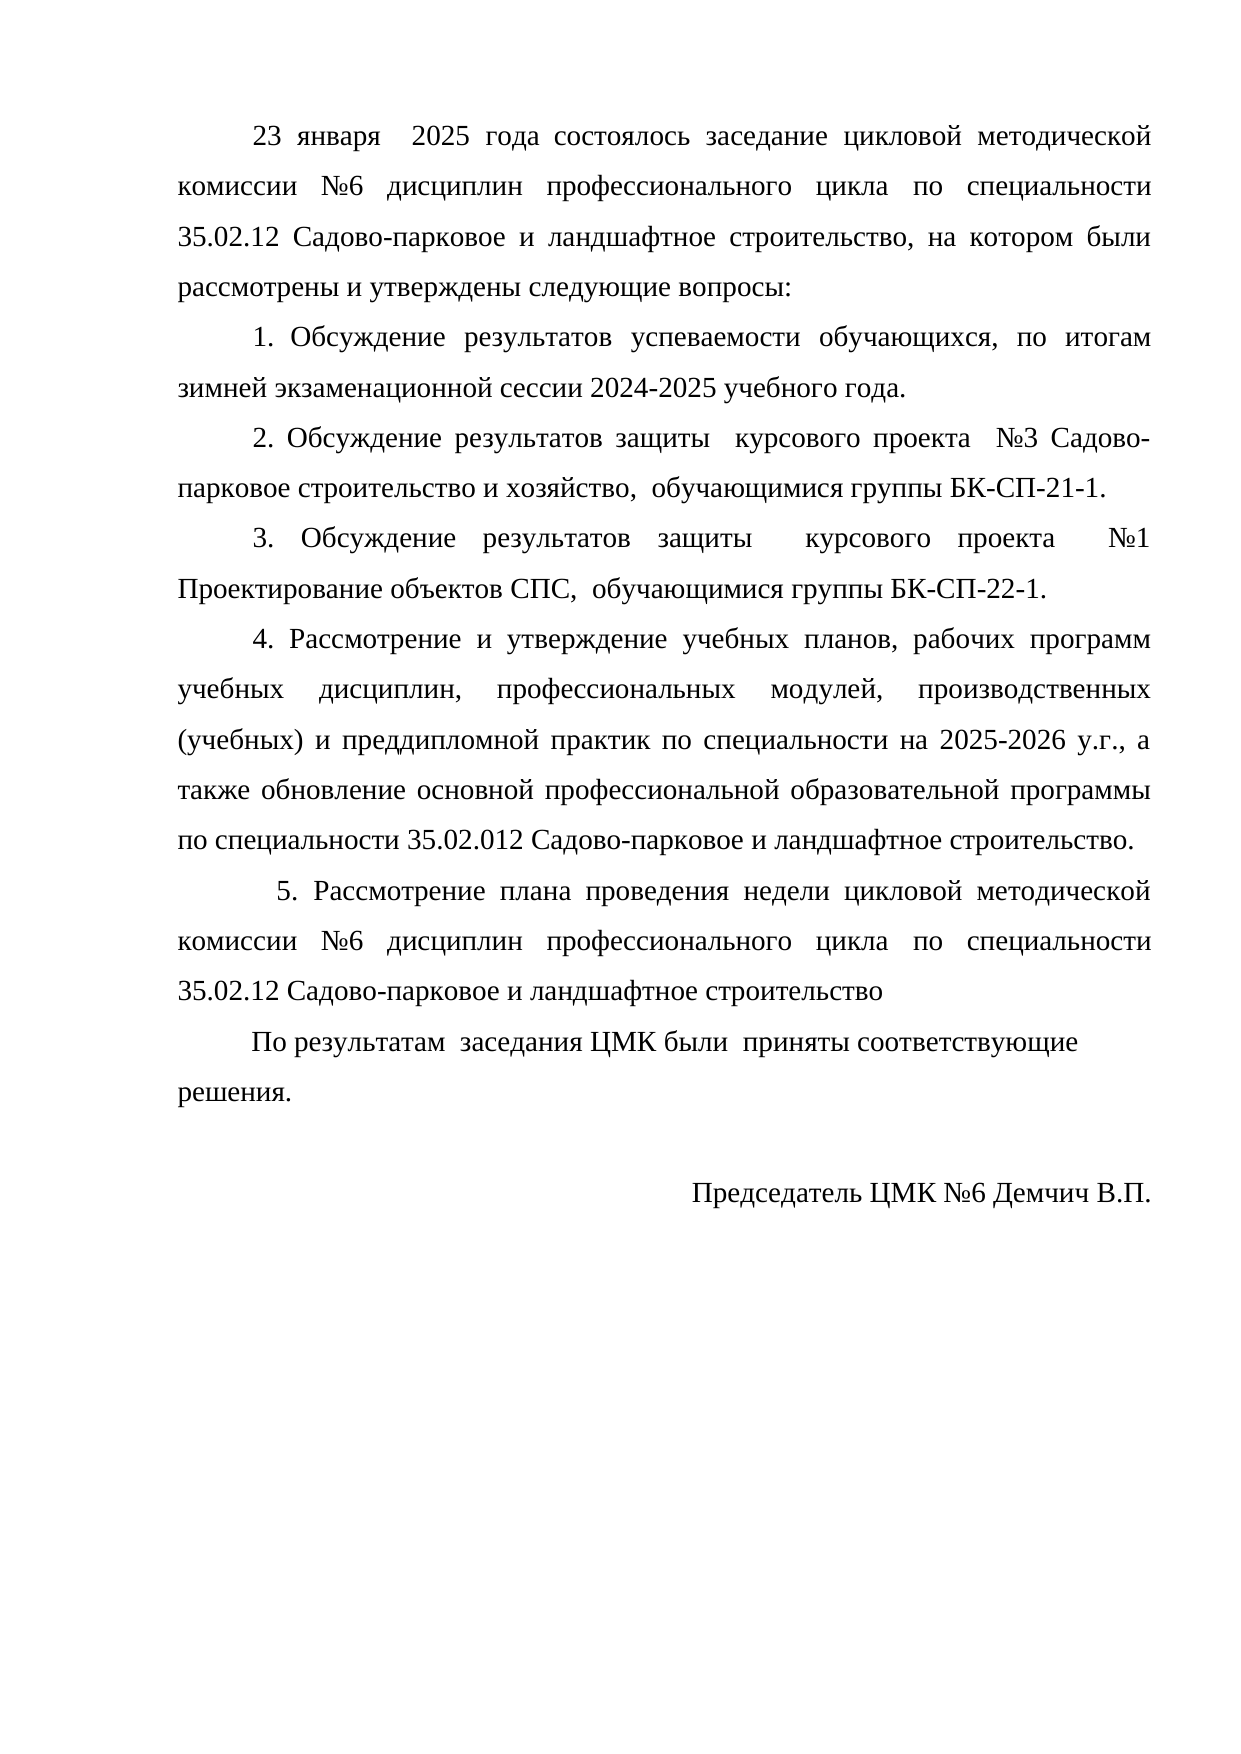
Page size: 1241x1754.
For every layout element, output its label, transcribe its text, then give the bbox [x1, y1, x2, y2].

text 4. Рассмотрение и утверждение учебных планов, рабочих программ учебных дисциплин, профессиональных модулей, производственных (учебных) и преддипломной практик по специальности на 2025-2026 у.г., а также обновление основной профессиональной образовательной программы по специальности 35.02.012 Садово-парковое и ландшафтное строительство. [177, 621, 1152, 856]
text 2. Обсуждение результатов защиты курсового проекта №3 Садово-парковое строительство и хозяйство, обучающимися группы БК-СП-21-1. [177, 420, 1152, 504]
text 5. Рассмотрение плана проведения недели цикловой методической комиссии №6 дисциплин профессионального цикла по специальности 35.02.12 Садово-парковое и ландшафтное строительство [177, 873, 1152, 1007]
text 3. Обсуждение результатов защиты курсового проекта №1 Проектирование объектов СПС, обучающимися группы БК-СП-22-1. [177, 521, 1152, 604]
text Председатель ЦМК №6 Демчич В.П. [177, 1175, 1152, 1208]
text 1. Обсуждение результатов успеваемости обучающихся, по итогам зимней экзаменационной сессии 2024-2025 учебного года. [177, 319, 1152, 403]
text По результатам заседания ЦМК были приняты соответствующие решения. [177, 1024, 1152, 1108]
text 23 января 2025 года состоялось заседание цикловой методической комиссии №6 дисциплин профессионального цикла по специальности 35.02.12 Садово-парковое и ландшафтное строительство, на котором были рассмотрены и утверждены следующие вопросы: [177, 118, 1152, 303]
